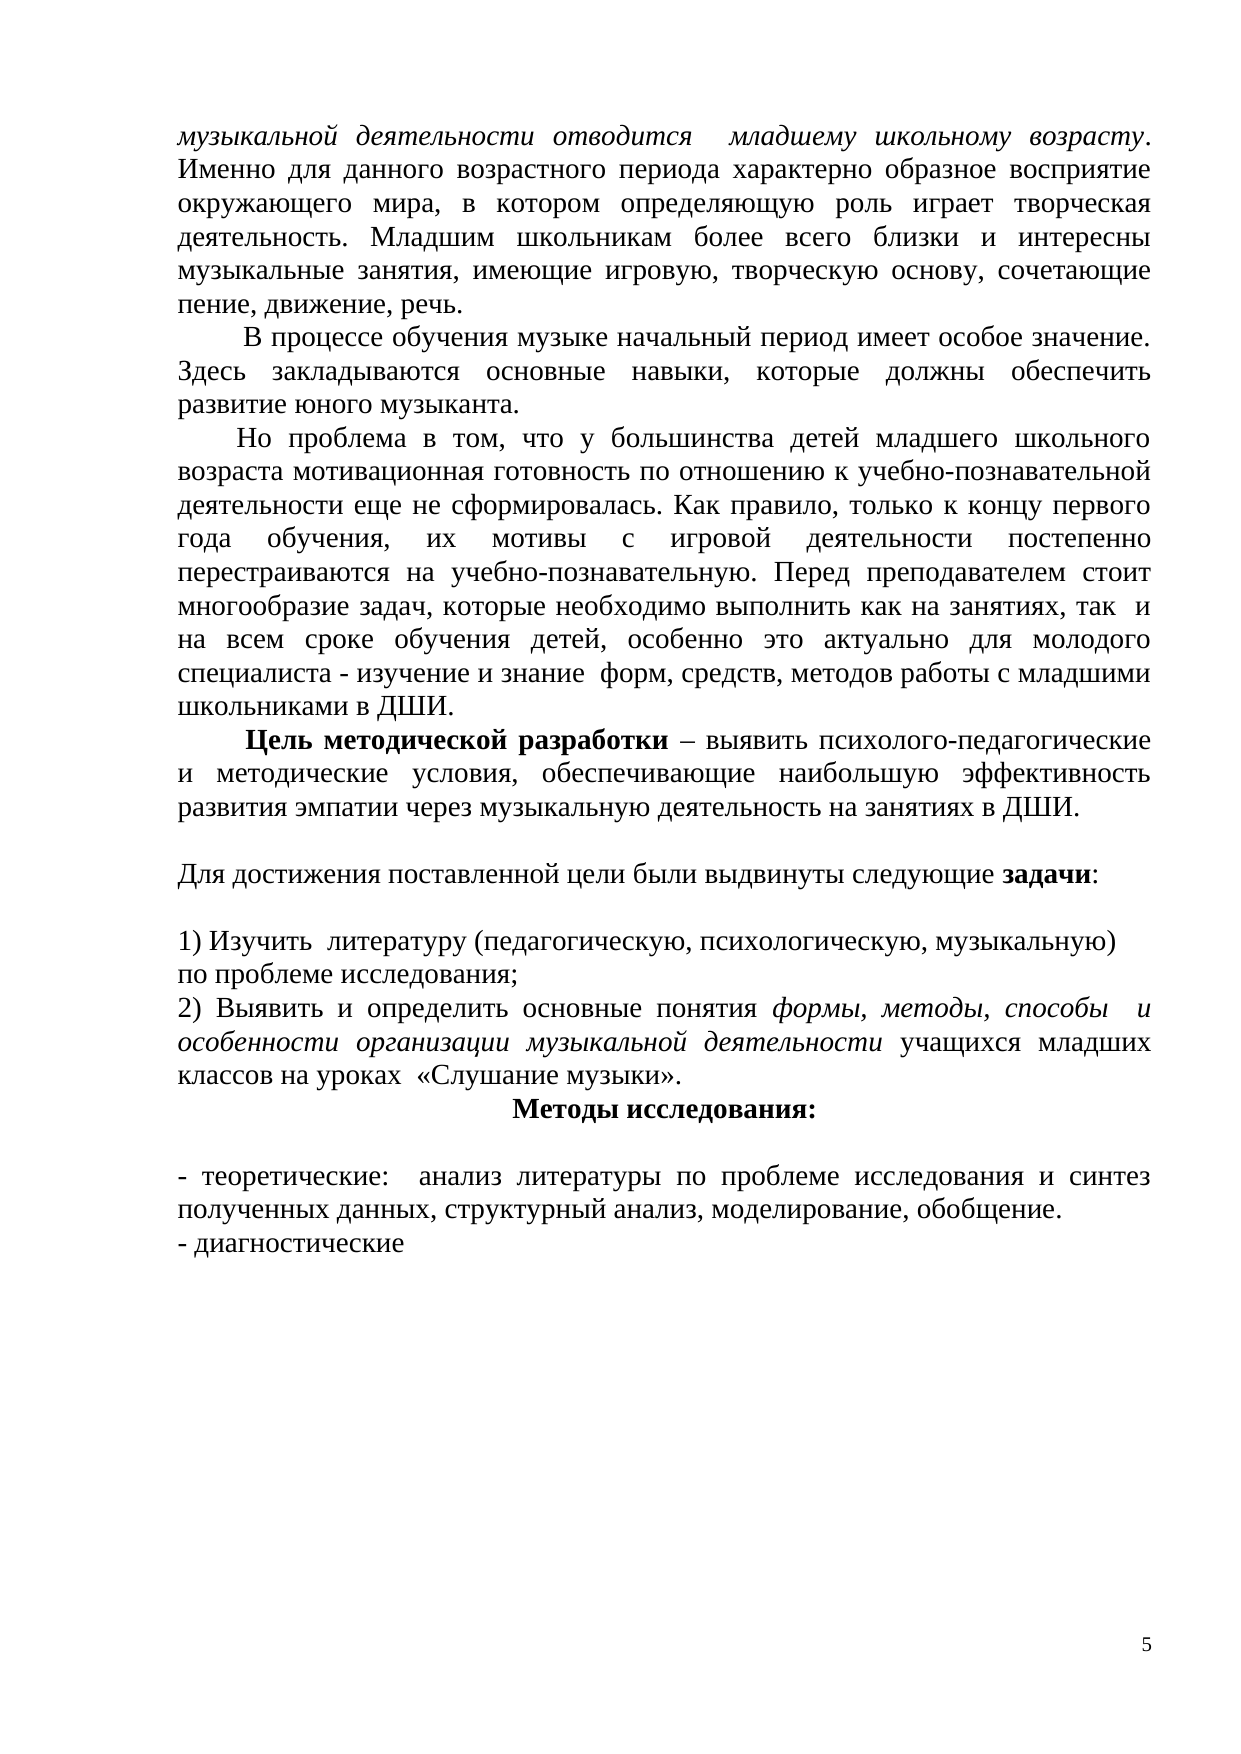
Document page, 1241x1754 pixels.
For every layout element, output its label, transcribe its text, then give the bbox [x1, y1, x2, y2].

text Для достижения поставленной цели были выдвинуты следующие задачи: [177, 856, 1152, 889]
text - диагностические [177, 1225, 1152, 1258]
text 2) Выявить и определить основные понятия формы, методы, способы и особенности организации музыкальной деятельности учащихся младших классов на уроках «Слушание музыки». [177, 990, 1152, 1091]
text Цель методической разработки – выявить психолого-педагогические и методические условия, обеспечивающие наибольшую эффективность развития эмпатии через музыкальную деятельность на занятиях в ДШИ. [177, 722, 1152, 822]
text 1) Изучить литературу (педагогическую, психологическую, музыкальную) по проблеме исследования; [177, 923, 1152, 990]
text - теоретические: анализ литературы по проблеме исследования и синтез полученных данных, структурный анализ, моделирование, обобщение. [177, 1158, 1152, 1225]
text В процессе обучения музыке начальный период имеет особое значение. Здесь закладываются основные навыки, которые должны обеспечить развитие юного музыканта. [177, 319, 1152, 420]
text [177, 118, 1152, 319]
text Но проблема в том, что у большинства детей младшего школьного возраста мотивационная готовность по отношению к учебно-познавательной деятельности еще не сформировалась. Как правило, только к концу первого года обучения, их мотивы с игровой деятельности постепенно перестраиваются на учебно-познавательную. Перед преподавателем стоит многообразие задач, которые необходимо выполнить как на занятиях, так и на всем сроке обучения детей, особенно это актуально для молодого специалиста - изучение и знание форм, средств, методов работы с младшими школьниками в ДШИ. [177, 420, 1152, 722]
text Методы исследования: [177, 1091, 1152, 1124]
